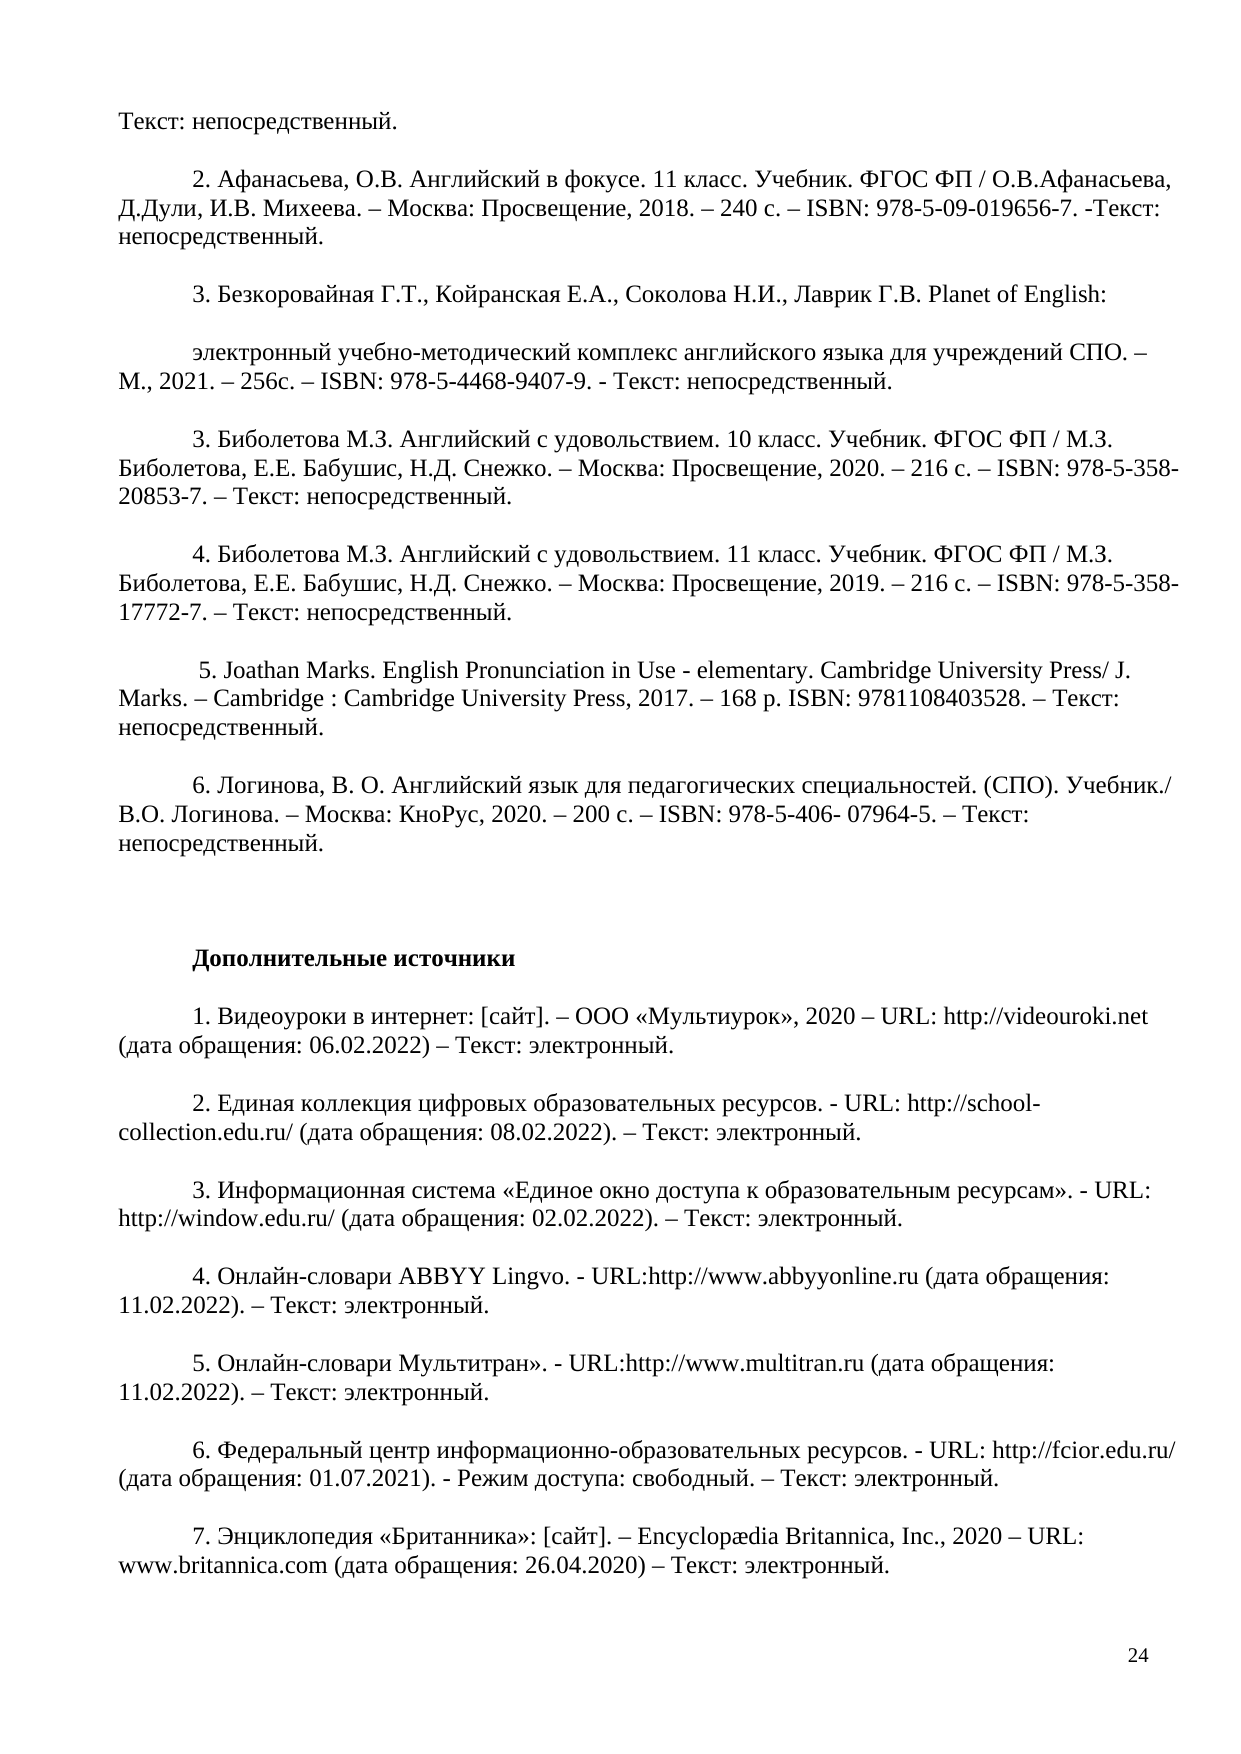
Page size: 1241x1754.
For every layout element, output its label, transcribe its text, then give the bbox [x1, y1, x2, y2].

text 3. Информационная система «Единое окно доступа к образовательным ресурсам». - URL: http://window.edu.ru/ (дата обращения: 02.02.2022). – Текст: электронный. [118, 1175, 1182, 1232]
text электронный учебно-методический комплекс английского языка для учреждений СПО. – М., 2021. – 256с. – ISBN: 978-5-4468-9407-9. - Текст: непосредственный. [118, 337, 1182, 395]
text 2. Афанасьева, О.В. Английский в фокусе. 11 класс. Учебник. ФГОС ФП / О.В.Афанасьева, Д.Дули, И.В. Михеева. – Москва: Просвещение, 2018. – 240 с. – ISBN: 978-5-09-019656-7. -Текст: непосредственный. [118, 164, 1182, 250]
text 3. Биболетова М.З. Английский с удовольствием. 10 класс. Учебник. ФГОС ФП / М.З. Биболетова, Е.Е. Бабушис, Н.Д. Снежко. – Москва: Просвещение, 2020. – 216 с. – ISBN: 978-5-358-20853-7. – Текст: непосредственный. [118, 424, 1182, 510]
text 4. Онлайн-словари ABBYY Lingvo. - URL:http://www.abbyyonline.ru (дата обращения: 11.02.2022). – Текст: электронный. [118, 1261, 1182, 1319]
text 4. Биболетова М.З. Английский с удовольствием. 11 класс. Учебник. ФГОС ФП / М.З. Биболетова, Е.Е. Бабушис, Н.Д. Снежко. – Москва: Просвещение, 2019. – 216 с. – ISBN: 978-5-358-17772-7. – Текст: непосредственный. [118, 539, 1182, 626]
text 2. Единая коллекция цифровых образовательных ресурсов. - URL: http://school-collection.edu.ru/ (дата обращения: 08.02.2022). – Текст: электронный. [118, 1088, 1182, 1146]
text 6. Логинова, В. О. Английский язык для педагогических специальностей. (СПО). Учебник./ В.О. Логинова. – Москва: КноРус, 2020. – 200 с. – ISBN: 978-5-406- 07964-5. – Текст: непосредственный. [118, 770, 1182, 856]
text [118, 106, 1182, 135]
text 3. Безкоровайная Г.Т., Койранская Е.А., Соколова Н.И., Лаврик Г.В. Planet of English: [118, 279, 1182, 308]
text 7. Энциклопедия «Британника»: [сайт]. – Encyclopædia Britannica, Inc., 2020 – URL: www.britannica.com (дата обращения: 26.04.2020) – Текст: электронный. [118, 1521, 1182, 1579]
text 5. Онлайн-словари Мультитран». - URL:http://www.multitran.ru (дата обращения: 11.02.2022). – Текст: электронный. [118, 1348, 1182, 1406]
text Дополнительные источники [118, 943, 1182, 972]
text 1. Видеоуроки в интернет: [сайт]. – ООО «Мультиурок», 2020 – URL: http://videouroki.net (дата обращения: 06.02.2022) – Текст: электронный. [118, 1001, 1182, 1059]
text 5. Joathan Marks. English Pronunciation in Use - elementary. Cambridge University Press/ J. Marks. – Cambridge : Cambridge University Press, 2017. – 168 p. ISBN: 9781108403528. – Текст: непосредственный. [118, 655, 1182, 741]
text 6. Федеральный центр информационно-образовательных ресурсов. - URL: http://fcior.edu.ru/ (дата обращения: 01.07.2021). - Режим доступа: свободный. – Текст: электронный. [118, 1435, 1182, 1492]
